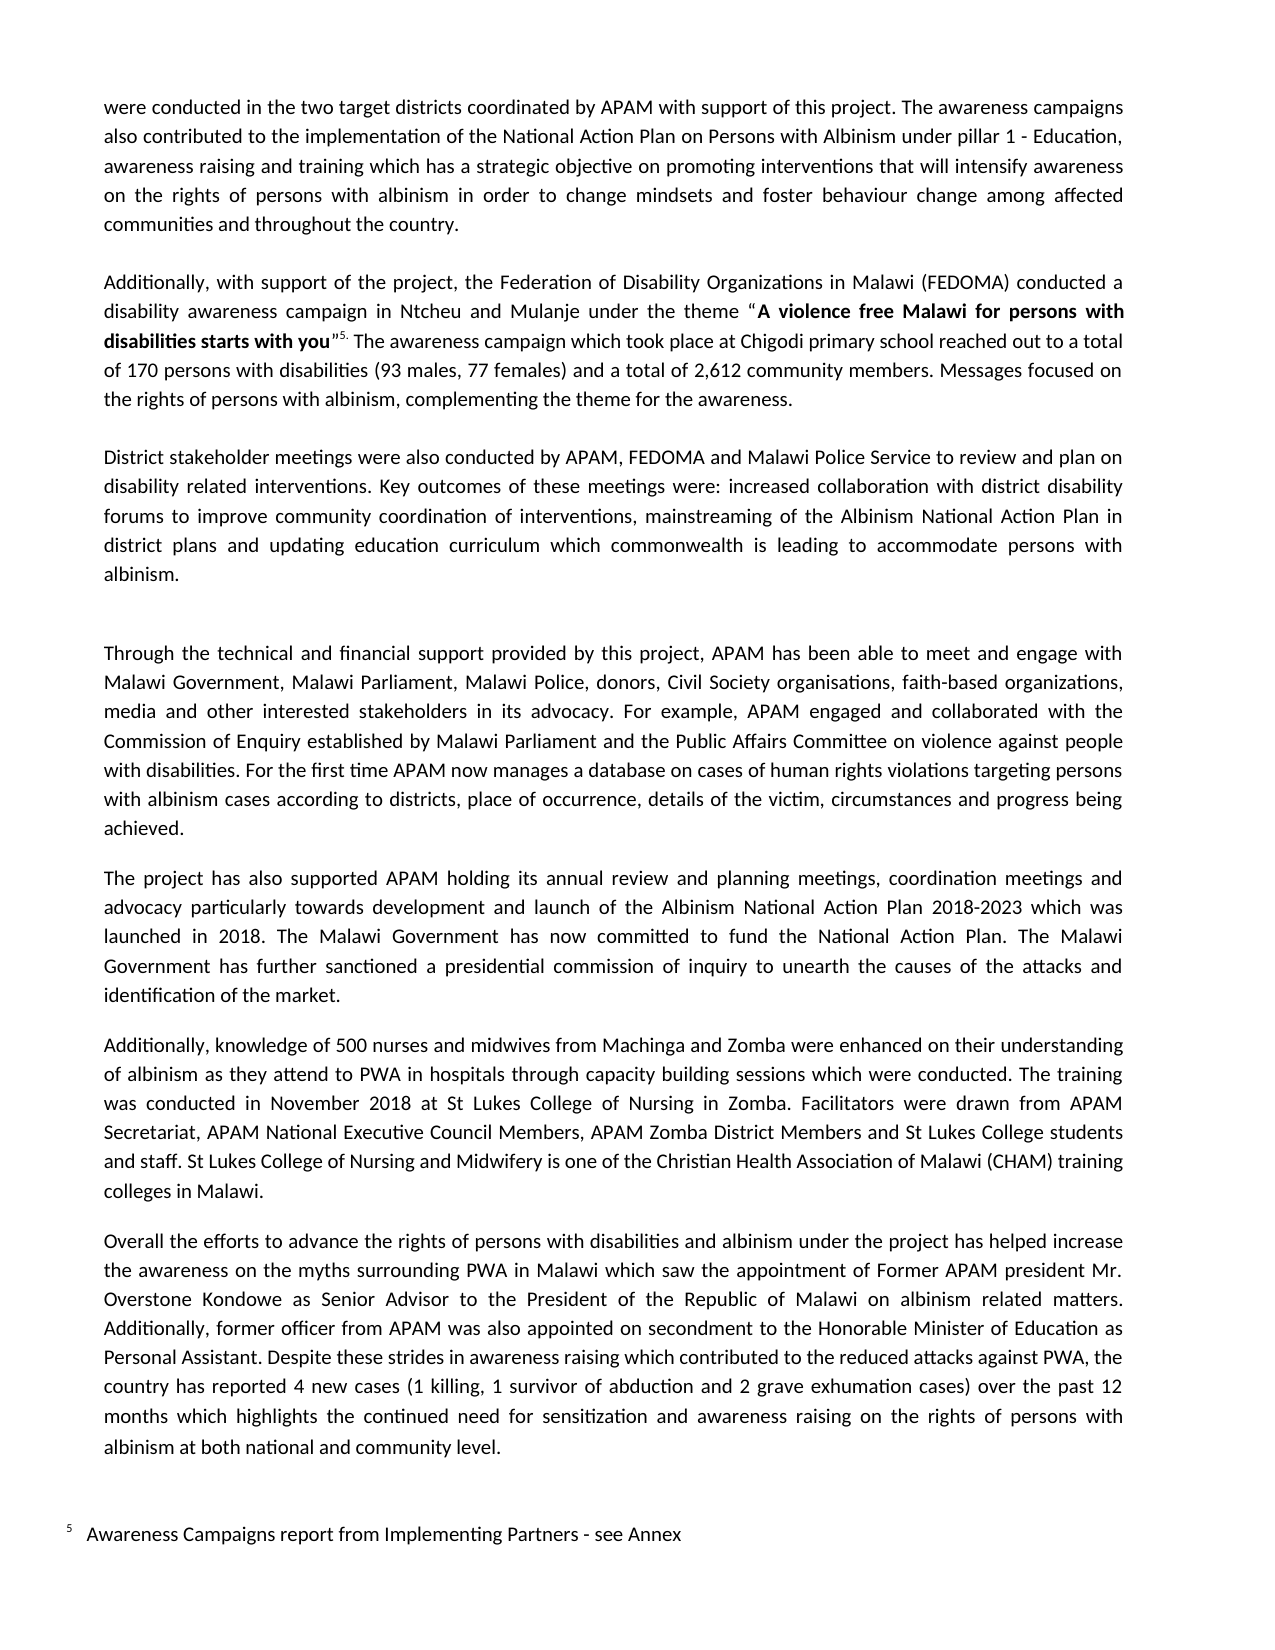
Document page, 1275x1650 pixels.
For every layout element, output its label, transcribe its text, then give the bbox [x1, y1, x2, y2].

text District stakeholder meetings were also conducted by APAM, FEDOMA and Malawi Police Service to review and plan on disability related interventions. Key outcomes of these meetings were: increased collaboration with district disability forums to improve community coordination of interventions, mainstreaming of the Albinism National Action Plan in district plans and updating education curriculum which commonwealth is leading to accommodate persons with albinism. [103, 444, 1125, 587]
text Additionally, knowledge of 500 nurses and midwives from Machinga and Zomba were enhanced on their understanding of albinism as they attend to PWA in hospitals through capacity building sessions which were conducted. The training was conducted in November 2018 at St Lukes College of Nursing in Zomba. Facilitators were drawn from APAM Secretariat, APAM National Executive Council Members, APAM Zomba District Members and St Lukes College students and staff. St Lukes College of Nursing and Midwifery is one of the Christian Health Association of Malawi (CHAM) training colleges in Malawi. [103, 1032, 1125, 1203]
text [103, 94, 1125, 237]
text Through the technical and financial support provided by this project, APAM has been able to meet and engage with Malawi Government, Malawi Parliament, Malawi Police, donors, Civil Society organisations, faith-based organizations, media and other interested stakeholders in its advocacy. For example, APAM engaged and collaborated with the Commission of Enquiry established by Malawi Parliament and the Public Affairs Committee on violence against people with disabilities. For the first time APAM now manages a database on cases of human rights violations targeting persons with albinism cases according to districts, place of occurrence, details of the victim, circumstances and progress being achieved. [103, 640, 1125, 841]
text The project has also supported APAM holding its annual review and planning meetings, coordination meetings and advocacy particularly towards development and launch of the Albinism National Action Plan 2018-2023 which was launched in 2018. The Malawi Government has now committed to fund the National Action Plan. The Malawi Government has further sanctioned a presidential commission of inquiry to unearth the causes of the attacks and identification of the market. [103, 865, 1125, 1007]
text Overall the efforts to advance the rights of persons with disabilities and albinism under the project has helped increase the awareness on the myths surrounding PWA in Malawi which saw the appointment of Former APAM president Mr. Overstone Kondowe as Senior Advisor to the President of the Republic of Malawi on albinism related matters. Additionally, former officer from APAM was also appointed on secondment to the Honorable Minister of Education as Personal Assistant. Despite these strides in awareness raising which contributed to the reduced attacks against PWA, the country has reported 4 new cases (1 killing, 1 survivor of abduction and 2 grave exhumation cases) over the past 12 months which highlights the continued need for sensitization and awareness raising on the rights of persons with albinism at both national and community level. [103, 1228, 1125, 1460]
text Additionally, with support of the project, the Federation of Disability Organizations in Malawi (FEDOMA) conducted a disability awareness campaign in Ntcheu and Mulanje under the theme “A violence free Malawi for persons with disabilities starts with you”. The awareness campaign which took place at Chigodi primary school reached out to a total of 170 persons with disabilities (93 males, 77 females) and a total of 2,612 community members. Messages focused on the rights of persons with albinism, complementing the theme for the awareness. [103, 269, 1125, 412]
